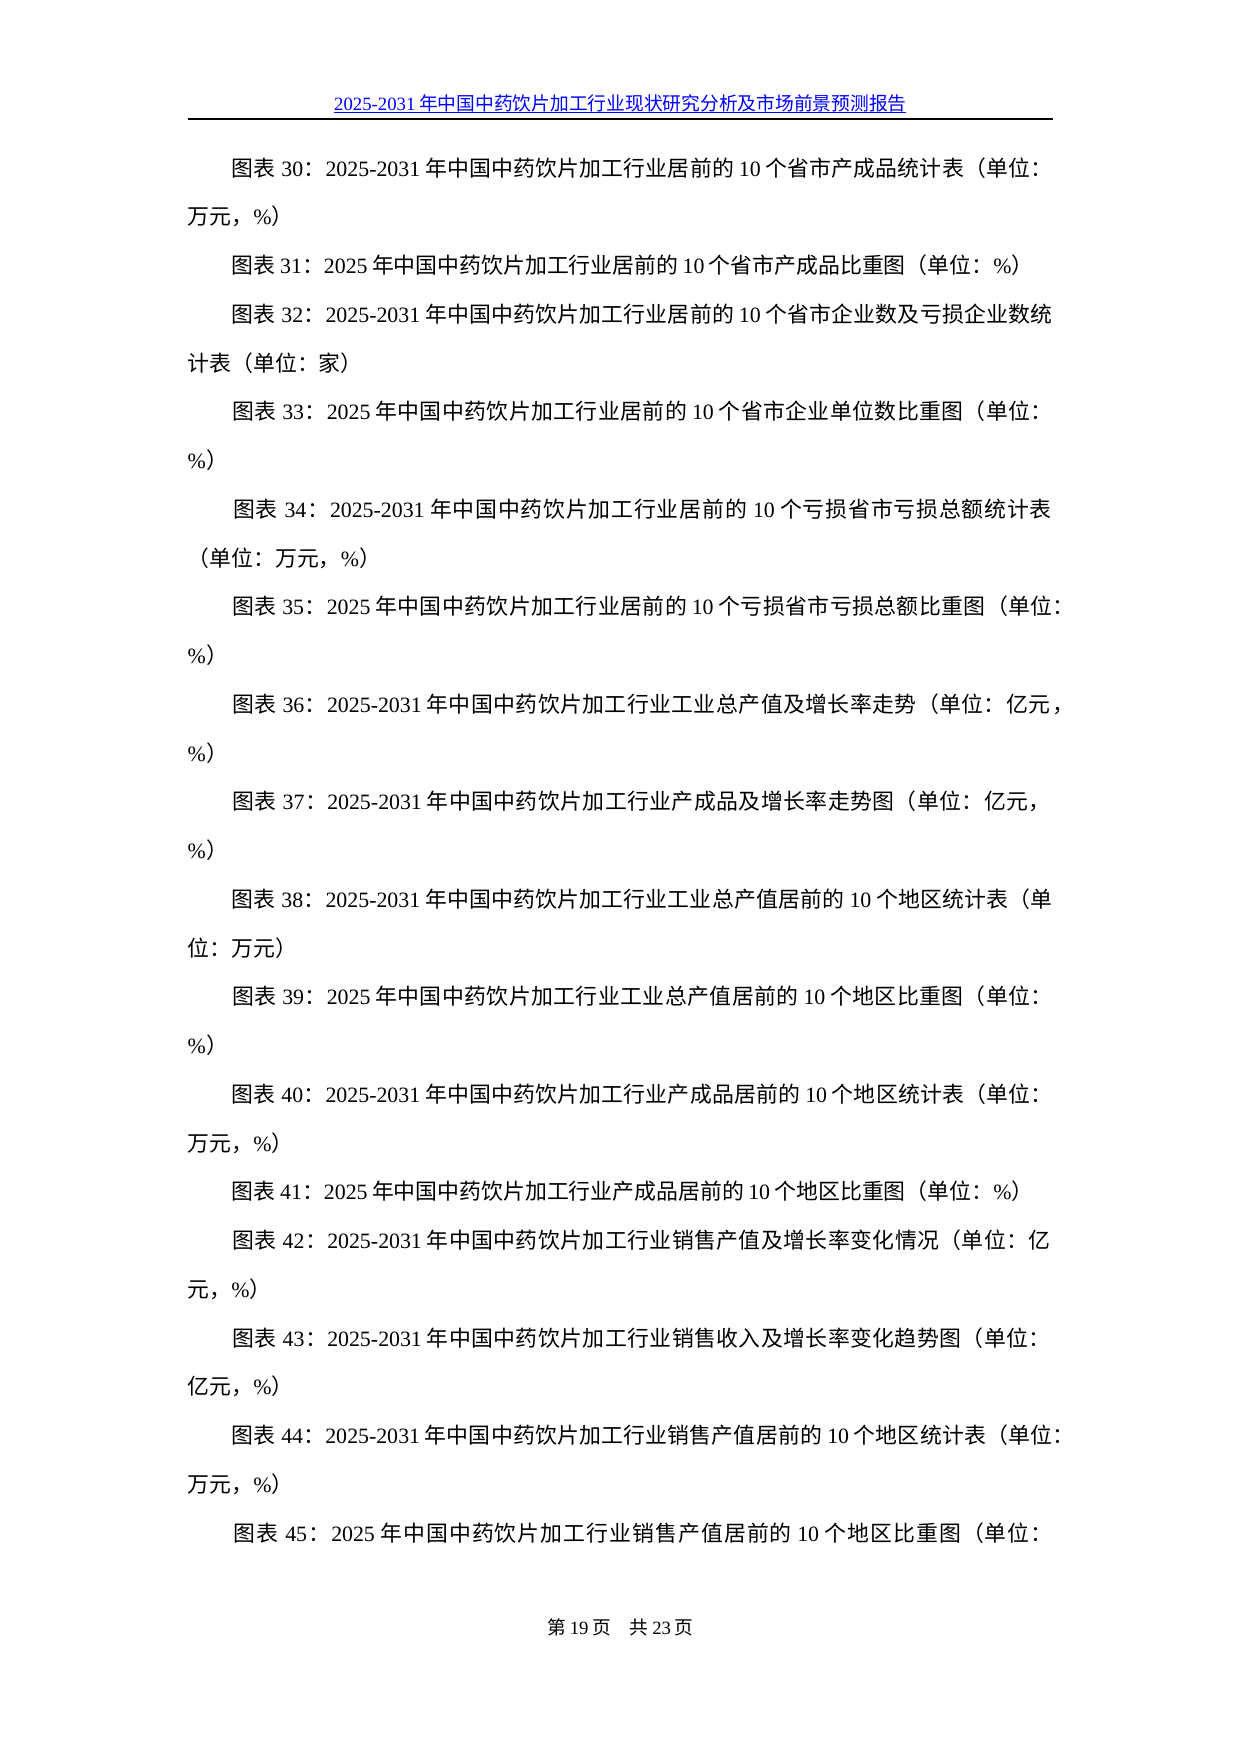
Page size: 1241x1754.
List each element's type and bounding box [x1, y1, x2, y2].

text [187, 150, 1053, 1548]
